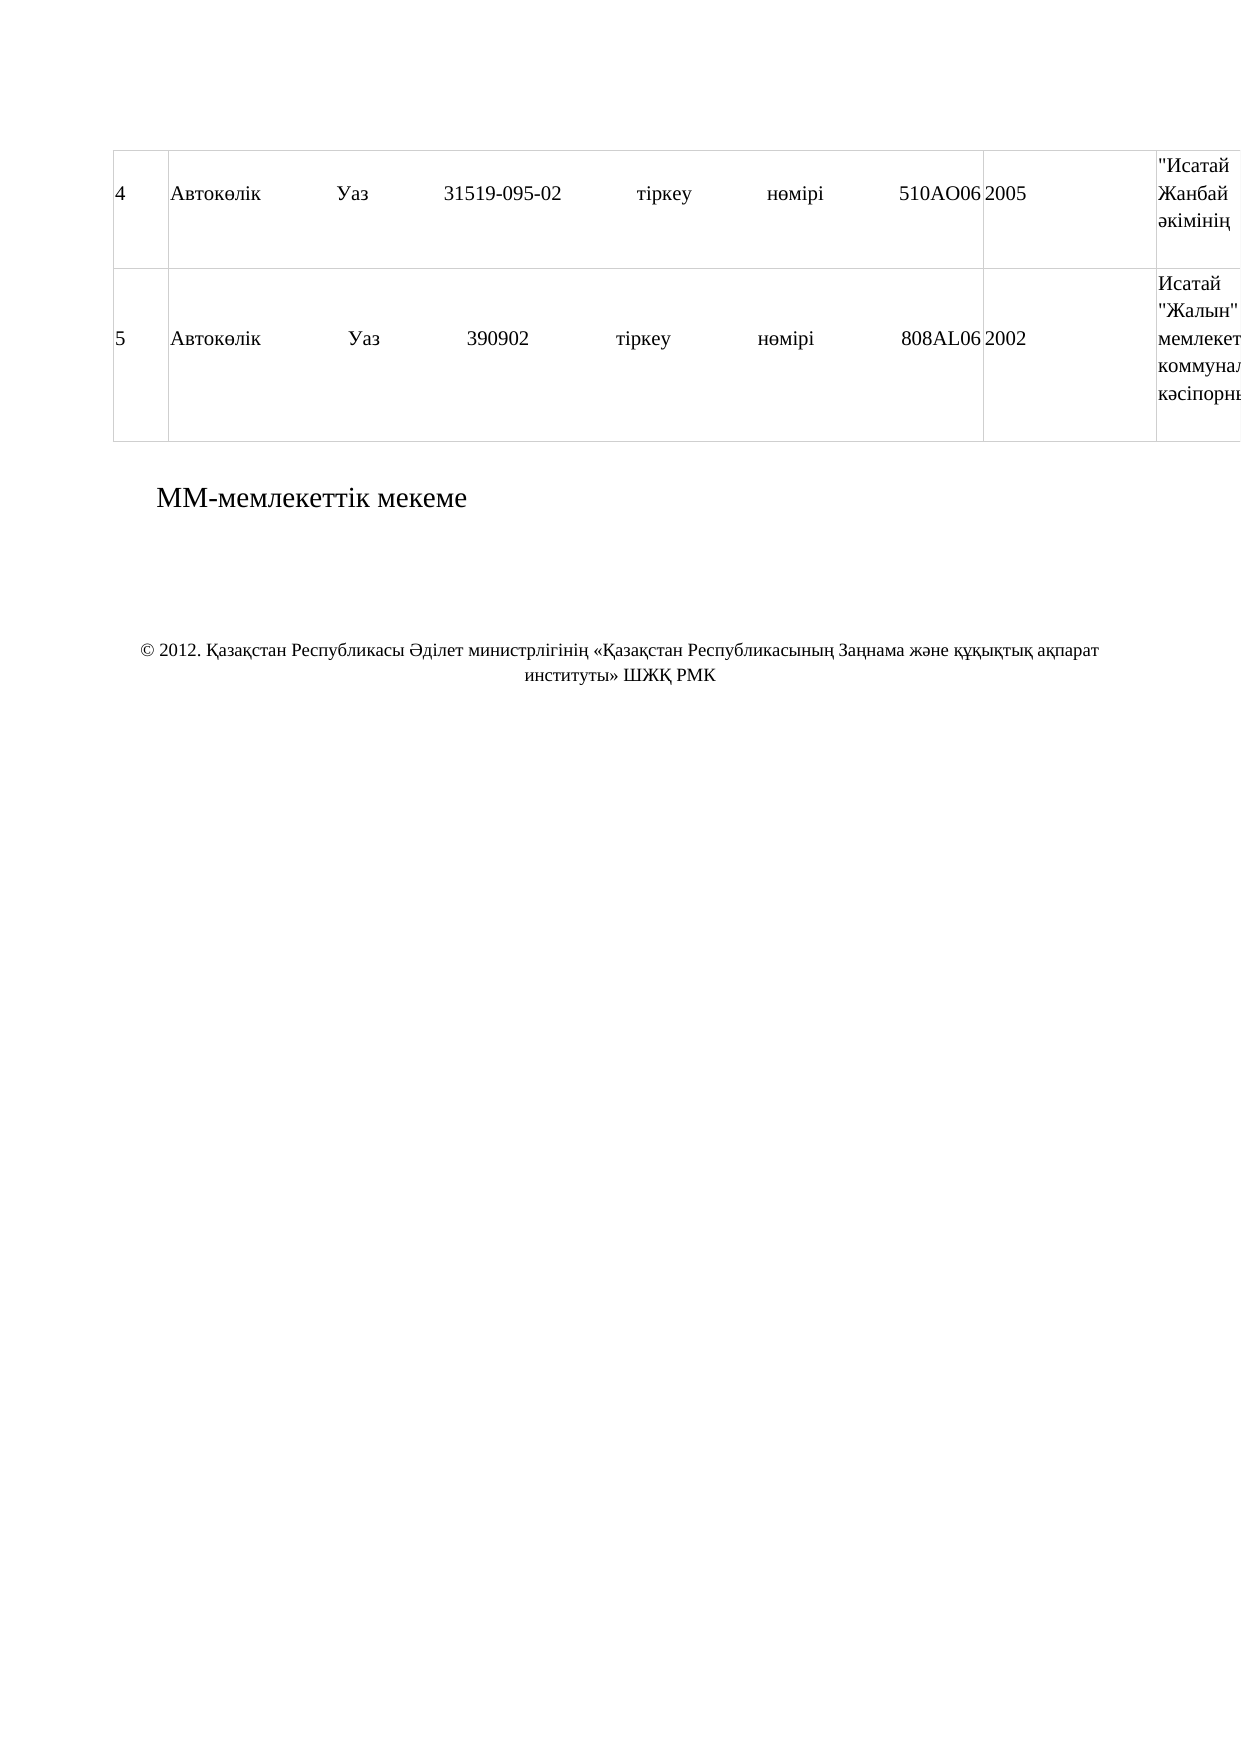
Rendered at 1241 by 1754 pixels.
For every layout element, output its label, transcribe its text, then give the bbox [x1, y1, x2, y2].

text © 2012. Қазақстан Республикасы Әділет министрлігінің «Қазақстан Республикасының Заңнама және құқықтық ақпарат институты» ШЖҚ РМК [112, 639, 1128, 685]
table_cell 4 [114, 151, 168, 268]
table_cell Автокөлік Уаз 390902 тіркеу нөмірі 808AL06 [169, 269, 983, 441]
table_cell 5 [114, 269, 168, 441]
table_cell 2002 [984, 269, 1156, 441]
text ММ-мемлекеттік мекеме [112, 442, 1128, 544]
table_cell Автокөлік Уаз 31519-095-02 тіркеу нөмірі 510AО06 [169, 151, 983, 268]
table_cell "Исатай ауданының Жанбай ауылдық округі әкімінің аппараты" ММ [1157, 151, 1240, 268]
table_cell 2005 [984, 151, 1156, 268]
table_cell Исатай аудандық "Жалын" мәдениет үйі мемлекеттік коммуналдық қазыналық кәсіпорны [1157, 269, 1240, 441]
